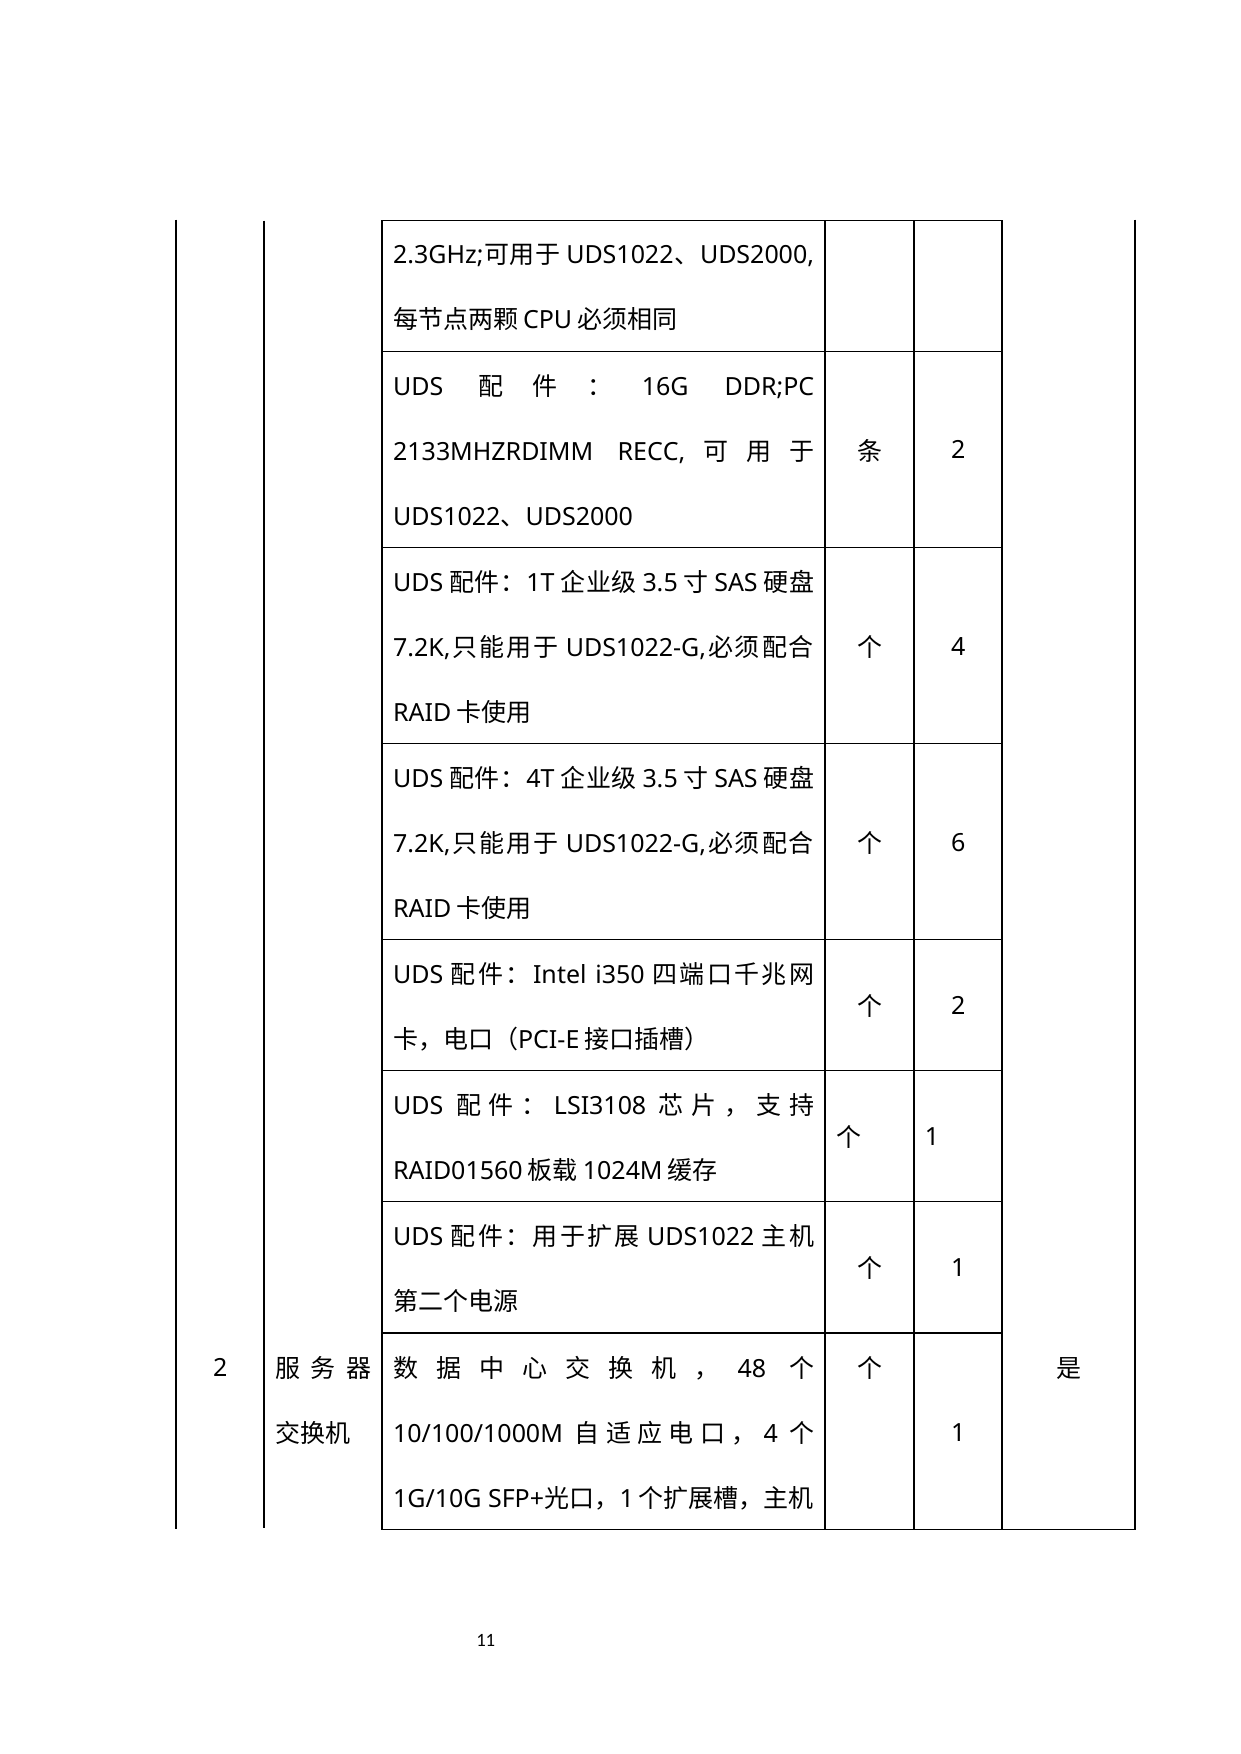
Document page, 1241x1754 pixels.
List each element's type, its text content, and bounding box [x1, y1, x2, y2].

table_cell 1 [915, 1071, 1001, 1201]
table_cell 服务器交换机 [264, 1332, 381, 1529]
table_cell 个 [826, 1071, 913, 1201]
table_cell 2 [915, 221, 1001, 351]
table_cell UDS配件：LSI3108芯片，支持RAID01560板载1024M缓存 [383, 1071, 824, 1201]
table_cell UDS配件：用于扩展UDS1022主机第二个电源 [383, 1202, 824, 1332]
table_cell 2 [915, 352, 1001, 547]
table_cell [383, 1334, 824, 1529]
table_cell 条 [826, 352, 913, 547]
table_cell 个 [826, 1334, 913, 1529]
table_cell UDS配件：16G DDR;PC 2133MHZRDIMM RECC,可用于UDS1022、UDS2000 [383, 352, 824, 547]
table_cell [383, 221, 824, 351]
table_cell 1 [915, 1334, 1001, 1529]
table_cell 6 [915, 744, 1001, 939]
table_cell UDS配件：1T企业级3.5寸SAS硬盘7.2K,只能用于UDS1022-G,必须配合RAID卡使用 [383, 548, 824, 743]
table_cell 1 [915, 1202, 1001, 1332]
table_cell 2 [177, 1332, 264, 1529]
table_cell 个 [826, 940, 913, 1070]
table_cell UDS配件：Intel i350四端口千兆网卡，电口（PCI-E接口插槽） [383, 940, 824, 1070]
table_cell 个 [826, 221, 913, 351]
table_cell UDS配件：4T企业级3.5寸SAS硬盘7.2K,只能用于UDS1022-G,必须配合RAID卡使用 [383, 744, 824, 939]
table_cell 2 [915, 940, 1001, 1070]
table_cell 个 [826, 1202, 913, 1332]
table_cell 是 [1003, 1332, 1134, 1529]
table_cell 个 [826, 744, 913, 939]
table_cell 个 [826, 548, 913, 743]
table_cell 4 [915, 548, 1001, 743]
